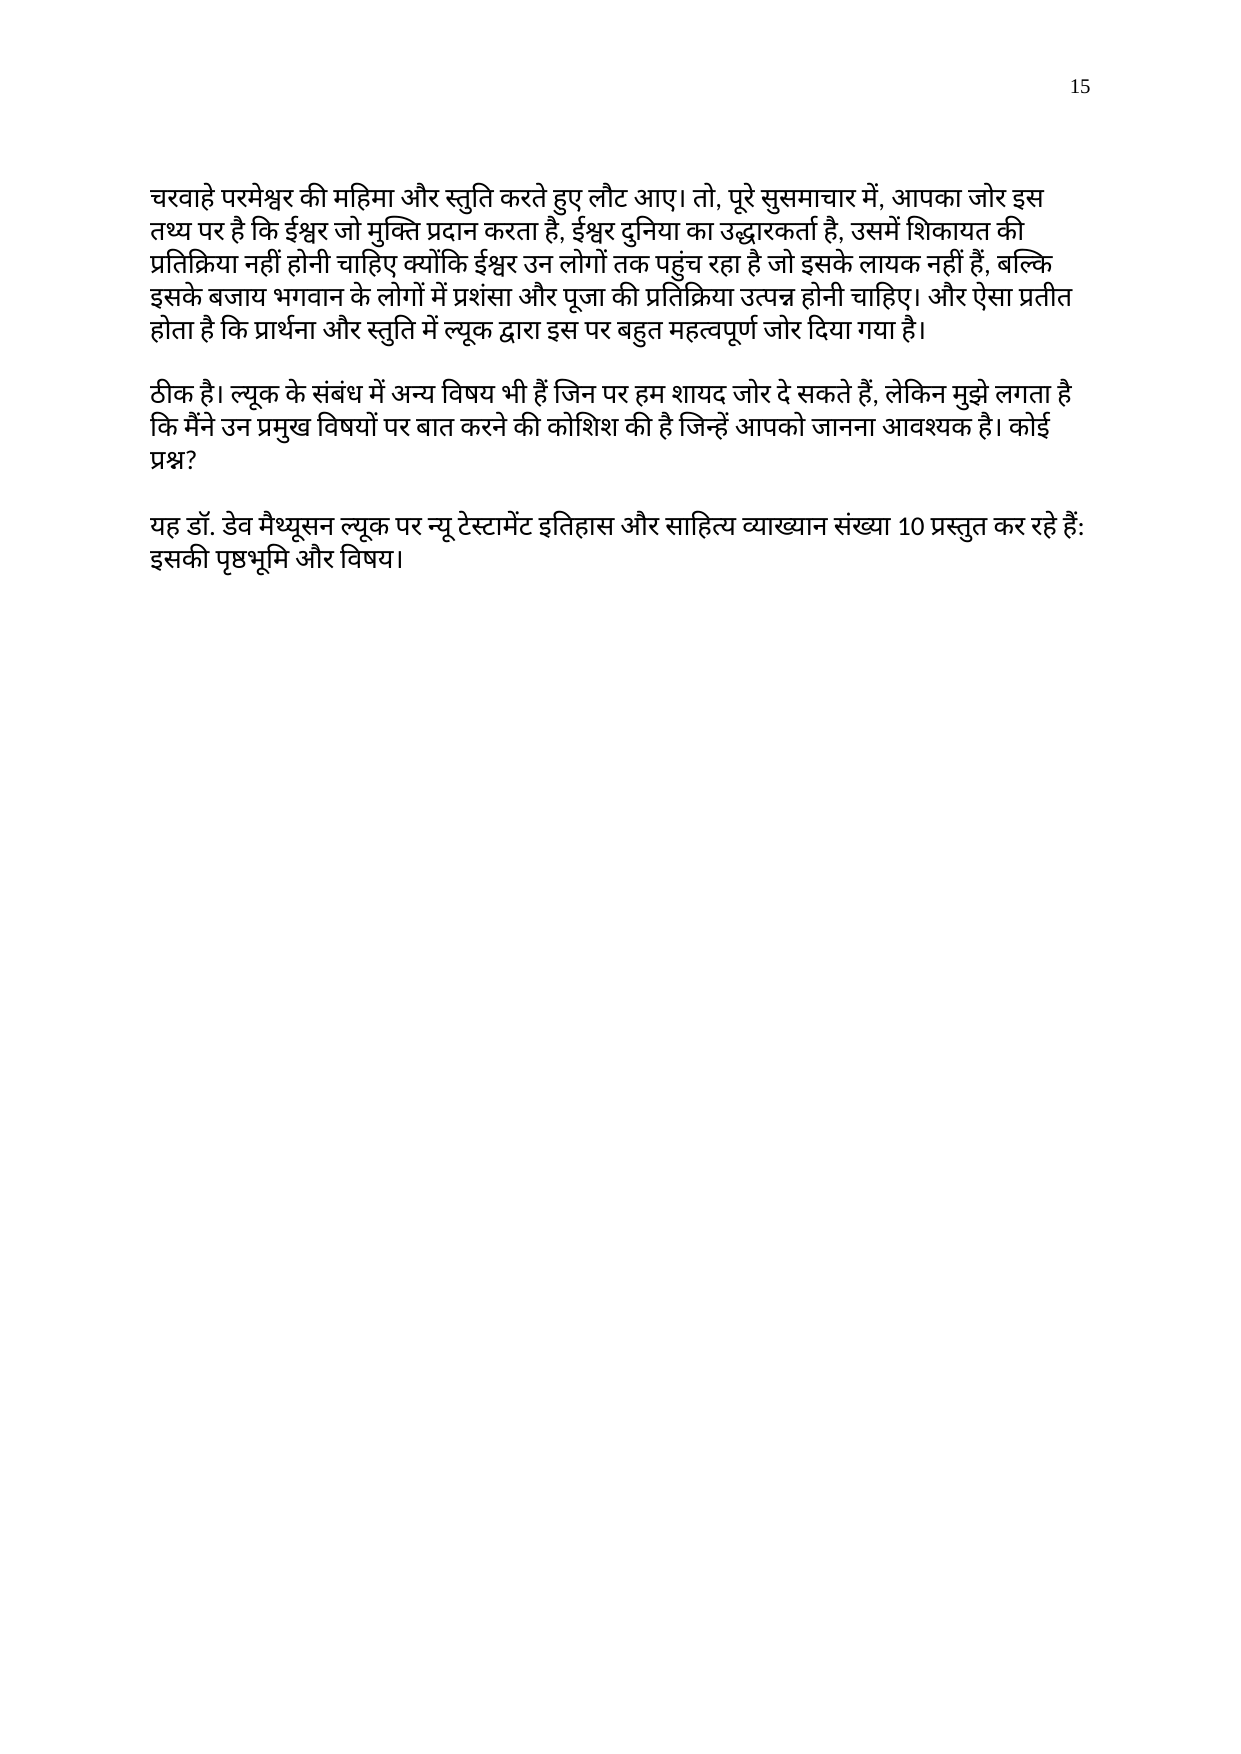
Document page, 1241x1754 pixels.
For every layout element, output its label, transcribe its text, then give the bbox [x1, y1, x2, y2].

text यह डॉ. डेव मैथ्यूसन ल्यूक पर न्यू टेस्टामेंट इतिहास और साहित्य व्याख्यान संख्या 10 प्रस्तुत कर रहे हैं: इसकी पृष्ठभूमि और विषय। [150, 509, 1090, 576]
text ठीक है। ल्यूक के संबंध में अन्य विषय भी हैं जिन पर हम शायद जोर दे सकते हैं, लेकिन मुझे लगता है कि मैंने उन प्रमुख विषयों पर बात करने की कोशिश की है जिन्हें आपको जानना आवश्यक है। कोई प्रश्न? [150, 377, 1090, 476]
text चरवाहे परमेश्वर की महिमा और स्तुति करते हुए लौट आए। तो, पूरे सुसमाचार में, आपका जोर इस तथ्य पर है कि ईश्वर जो मुक्ति प्रदान करता है, ईश्वर दुनिया का उद्धारकर्ता है, उसमें शिकायत की प्रतिक्रिया नहीं होनी चाहिए क्योंकि ईश्वर उन लोगों तक पहुंच रहा है जो इसके लायक नहीं हैं, बल्कि इसके बजाय भगवान के लोगों में प्रशंसा और पूजा की प्रतिक्रिया उत्पन्न होनी चाहिए। और ऐसा प्रतीत होता है कि प्रार्थना और स्तुति में ल्यूक द्वारा इस पर बहुत महत्वपूर्ण जोर दिया गया है। [150, 181, 1090, 346]
